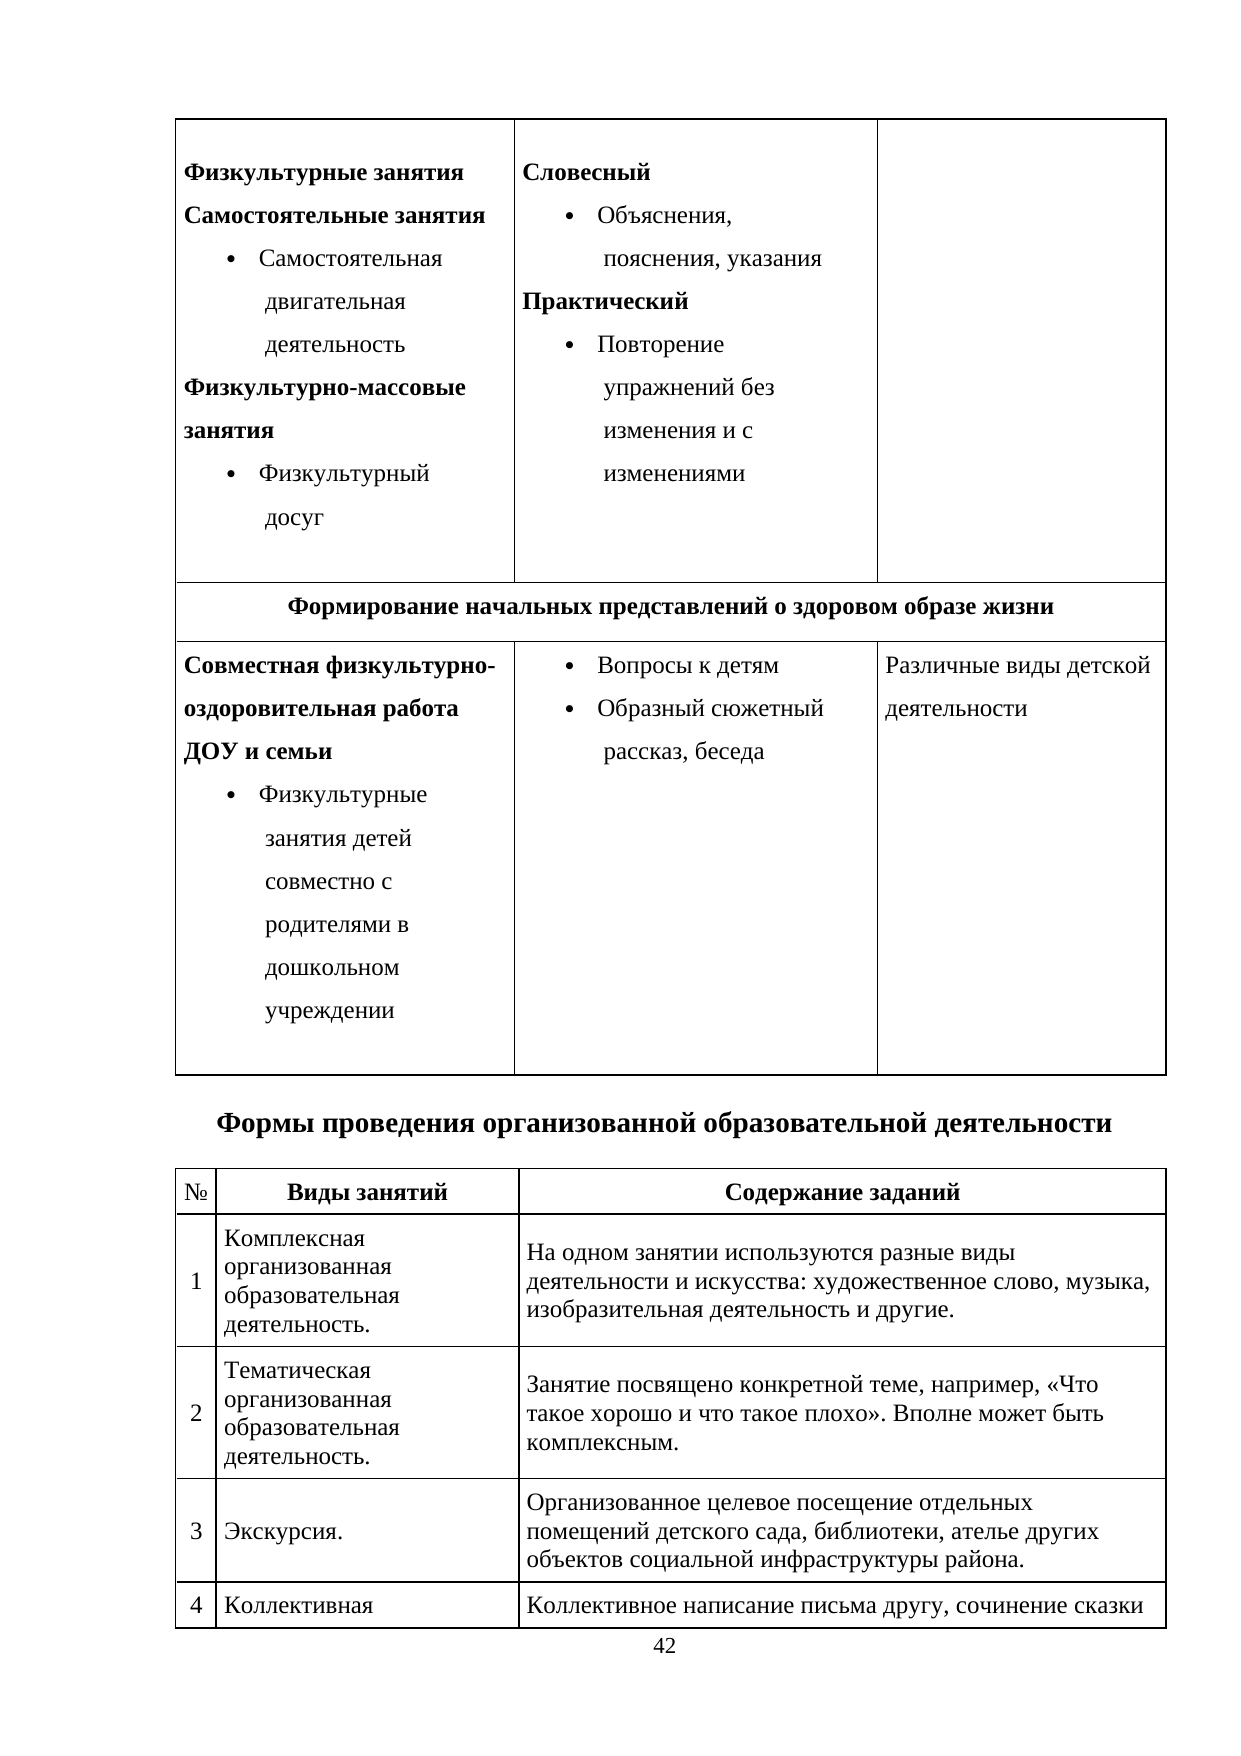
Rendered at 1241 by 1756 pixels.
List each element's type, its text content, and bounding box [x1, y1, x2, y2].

table_cell Экскурсия. [217, 1522, 518, 1624]
table_cell На одном занятии используются разные виды деятельности и искусства: художественное слово, музыка, изобразительная деятельность и другие. [520, 1258, 1165, 1389]
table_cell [515, 120, 877, 625]
text Формы проведения организованной образовательной деятельности [177, 1148, 1152, 1181]
table_cell Тематическая организованная образовательная деятельность. [217, 1390, 518, 1521]
table_cell Различные виды детской деятельности [878, 686, 1165, 1117]
table_cell Совместная физкультурно-оздоровительная работа ДОУ и семьи Физкультурные занятия детей совместно с родителями в дошкольном учреждении [176, 685, 514, 1117]
table_cell 1 [176, 1258, 215, 1389]
table_cell Занятие посвящено конкретной теме, например, «Что такое хорошо и что такое плохо». Вполне может быть комплексным. [520, 1390, 1165, 1521]
table_cell Комплексная организованная образовательная деятельность. [217, 1258, 518, 1389]
table_cell Организованное целевое посещение отдельных помещений детского сада, библиотеки, ателье других объектов социальной инфраструктуры района. [520, 1522, 1165, 1624]
table_cell Вопросы к детям Образный сюжетный рассказ, беседа [515, 686, 877, 1117]
table_header № [176, 1212, 215, 1256]
table_header Виды занятий [217, 1212, 518, 1256]
table_header Содержание заданий [520, 1212, 1165, 1256]
table_cell Формирование начальных представлений о здоровом образе жизни [176, 626, 1165, 684]
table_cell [176, 120, 514, 625]
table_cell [878, 120, 1165, 625]
table_cell 2 [176, 1390, 215, 1521]
table_cell 3 [176, 1522, 215, 1624]
